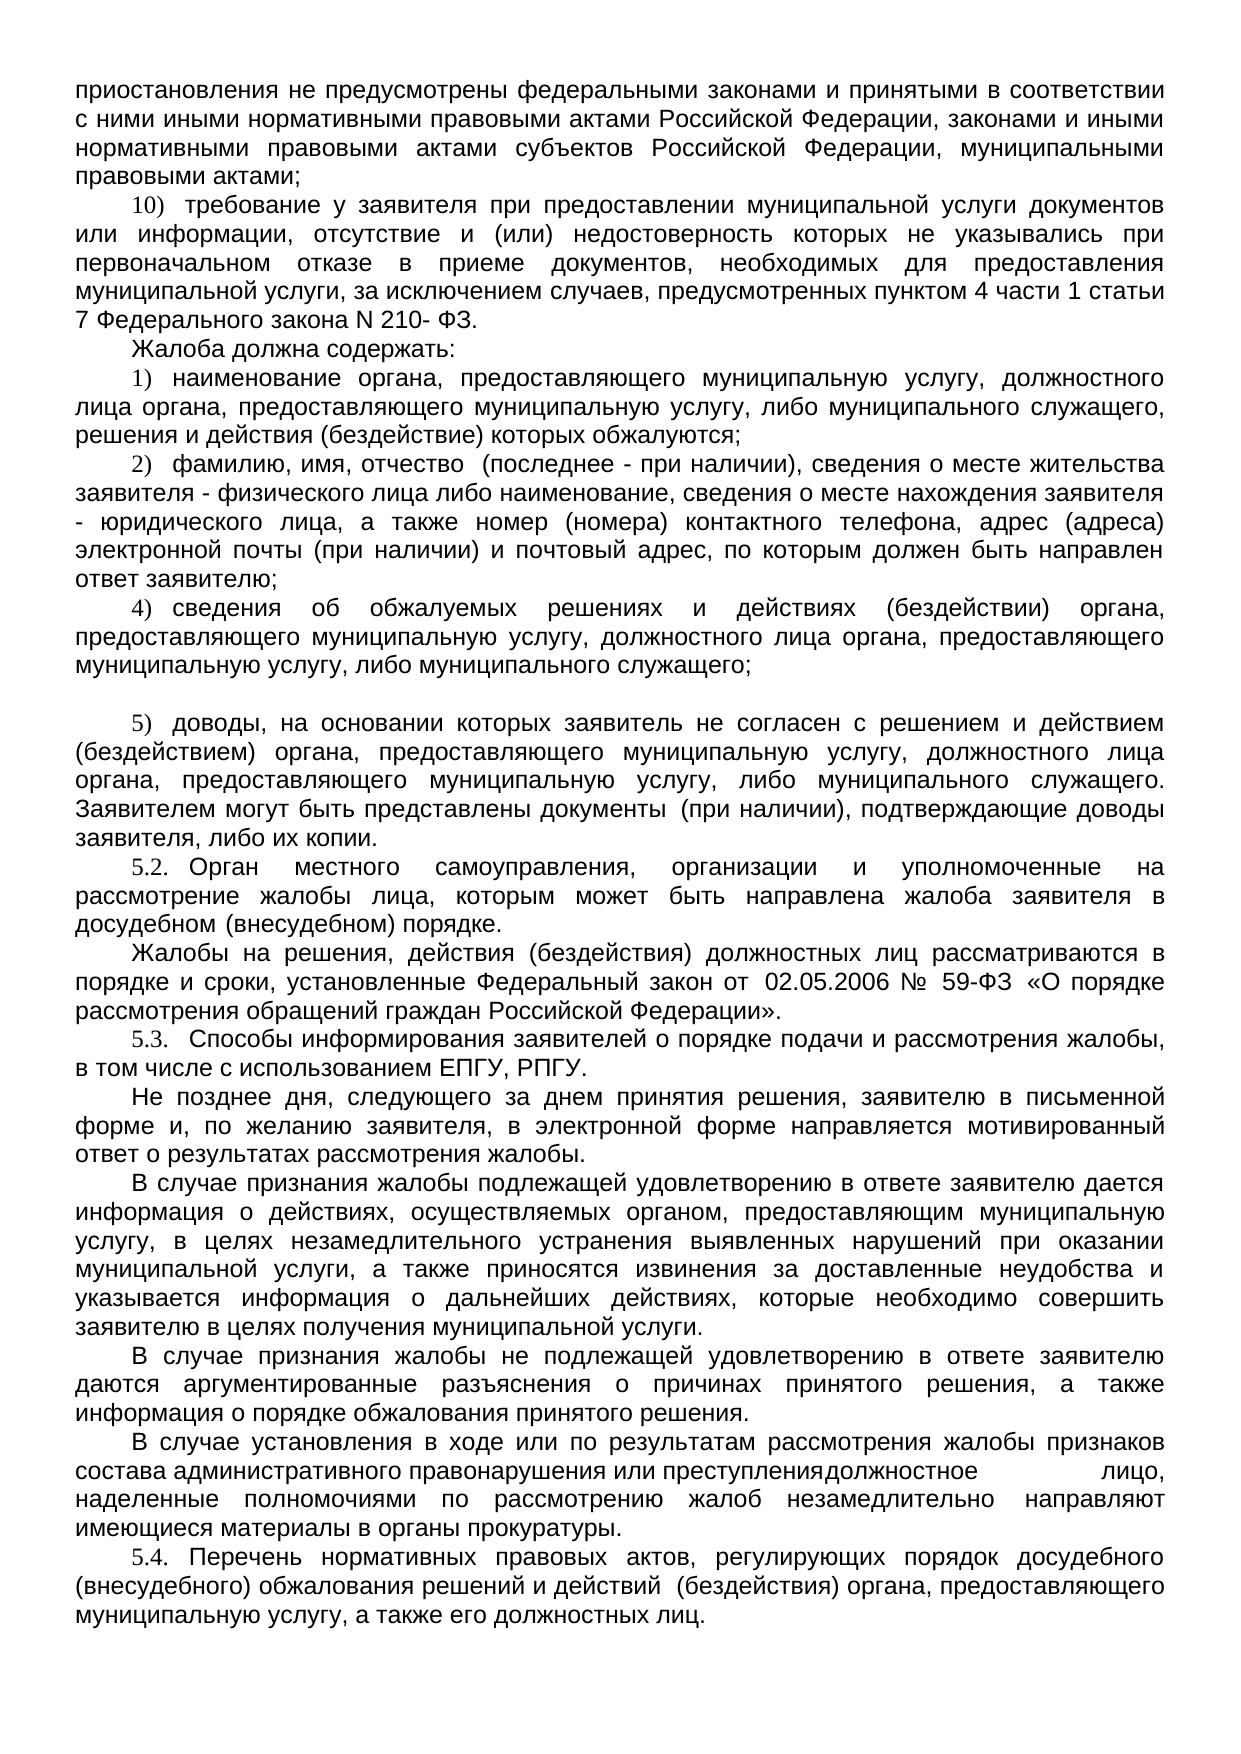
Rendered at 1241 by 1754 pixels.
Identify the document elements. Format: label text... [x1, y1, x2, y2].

text В случае признания жалобы не подлежащей удовлетворению в ответе заявителю даются аргументированные разъяснения о причинах принятого решения, а также информация о порядке обжалования принятого решения. [75, 1341, 1165, 1427]
list Перечень нормативных правовых актов, регулирующих порядок досудебного (внесудебного) обжалования решений и действий (бездействия) органа, предоставляющего муниципальную услугу, а также его должностных лиц. [75, 1542, 1165, 1628]
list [75, 75, 1165, 190]
text В случае установления в ходе или по результатам рассмотрения жалобы признаков состава административного правонарушения или преступления должностное лицо, наделенные полномочиями по рассмотрению жалоб незамедлительно направляют имеющиеся материалы в органы прокуратуры. [75, 1427, 1165, 1542]
list Орган местного самоуправления, организации и уполномоченные на рассмотрение жалобы лица, которым может быть направлена жалоба заявителя в досудебном (внесудебном) порядке. [75, 852, 1165, 938]
text В случае признания жалобы подлежащей удовлетворению в ответе заявителю дается информация о действиях, осуществляемых органом, предоставляющим муниципальную услугу, в целях незамедлительного устранения выявленных нарушений при оказании муниципальной услуги, а также приносятся извинения за доставленные неудобства и указывается информация о дальнейших действиях, которые необходимо совершить заявителю в целях получения муниципальной услуги. [75, 1168, 1165, 1341]
list наименование органа, предоставляющего муниципальную услугу, должностного лица органа, предоставляющего муниципальную услугу, либо муниципального служащего, решения и действия (бездействие) которых обжалуются; [75, 363, 1165, 449]
list Способы информирования заявителей о порядке подачи и рассмотрения жалобы, в том числе с использованием ЕПГУ, РПГУ. [75, 1024, 1165, 1082]
text Жалоба должна содержать: [75, 334, 1165, 363]
list требование у заявителя при предоставлении муниципальной услуги документов или информации, отсутствие и (или) недостоверность которых не указывались при первоначальном отказе в приеме документов, необходимых для предоставления муниципальной услуги, за исключением случаев, предусмотренных пунктом 4 части 1 статьи 7 Федерального закона N 210- ФЗ. [75, 190, 1165, 334]
list доводы, на основании которых заявитель не согласен с решением и действием (бездействием) органа, предоставляющего муниципальную услугу, должностного лица органа, предоставляющего муниципальную услугу, либо муниципального служащего. Заявителем могут быть представлены документы (при наличии), подтверждающие доводы заявителя, либо их копии. [75, 708, 1165, 852]
list сведения об обжалуемых решениях и действиях (бездействии) органа, предоставляющего муниципальную услугу, должностного лица органа, предоставляющего муниципальную услугу, либо муниципального служащего; [75, 593, 1165, 679]
list фамилию, имя, отчество (последнее - при наличии), сведения о месте жительства заявителя - физического лица либо наименование, сведения о месте нахождения заявителя - юридического лица, а также номер (номера) контактного телефона, адрес (адреса) электронной почты (при наличии) и почтовый адрес, по которым должен быть направлен ответ заявителю; [75, 449, 1165, 593]
text Не позднее дня, следующего за днем принятия решения, заявителю в письменной форме и, по желанию заявителя, в электронной форме направляется мотивированный ответ о результатах рассмотрения жалобы. [75, 1082, 1165, 1168]
text Жалобы на решения, действия (бездействия) должностных лиц рассматриваются в порядке и сроки, установленные Федеральный закон от 02.05.2006 № 59-ФЗ «О порядке рассмотрения обращений граждан Российской Федерации». [75, 938, 1165, 1024]
